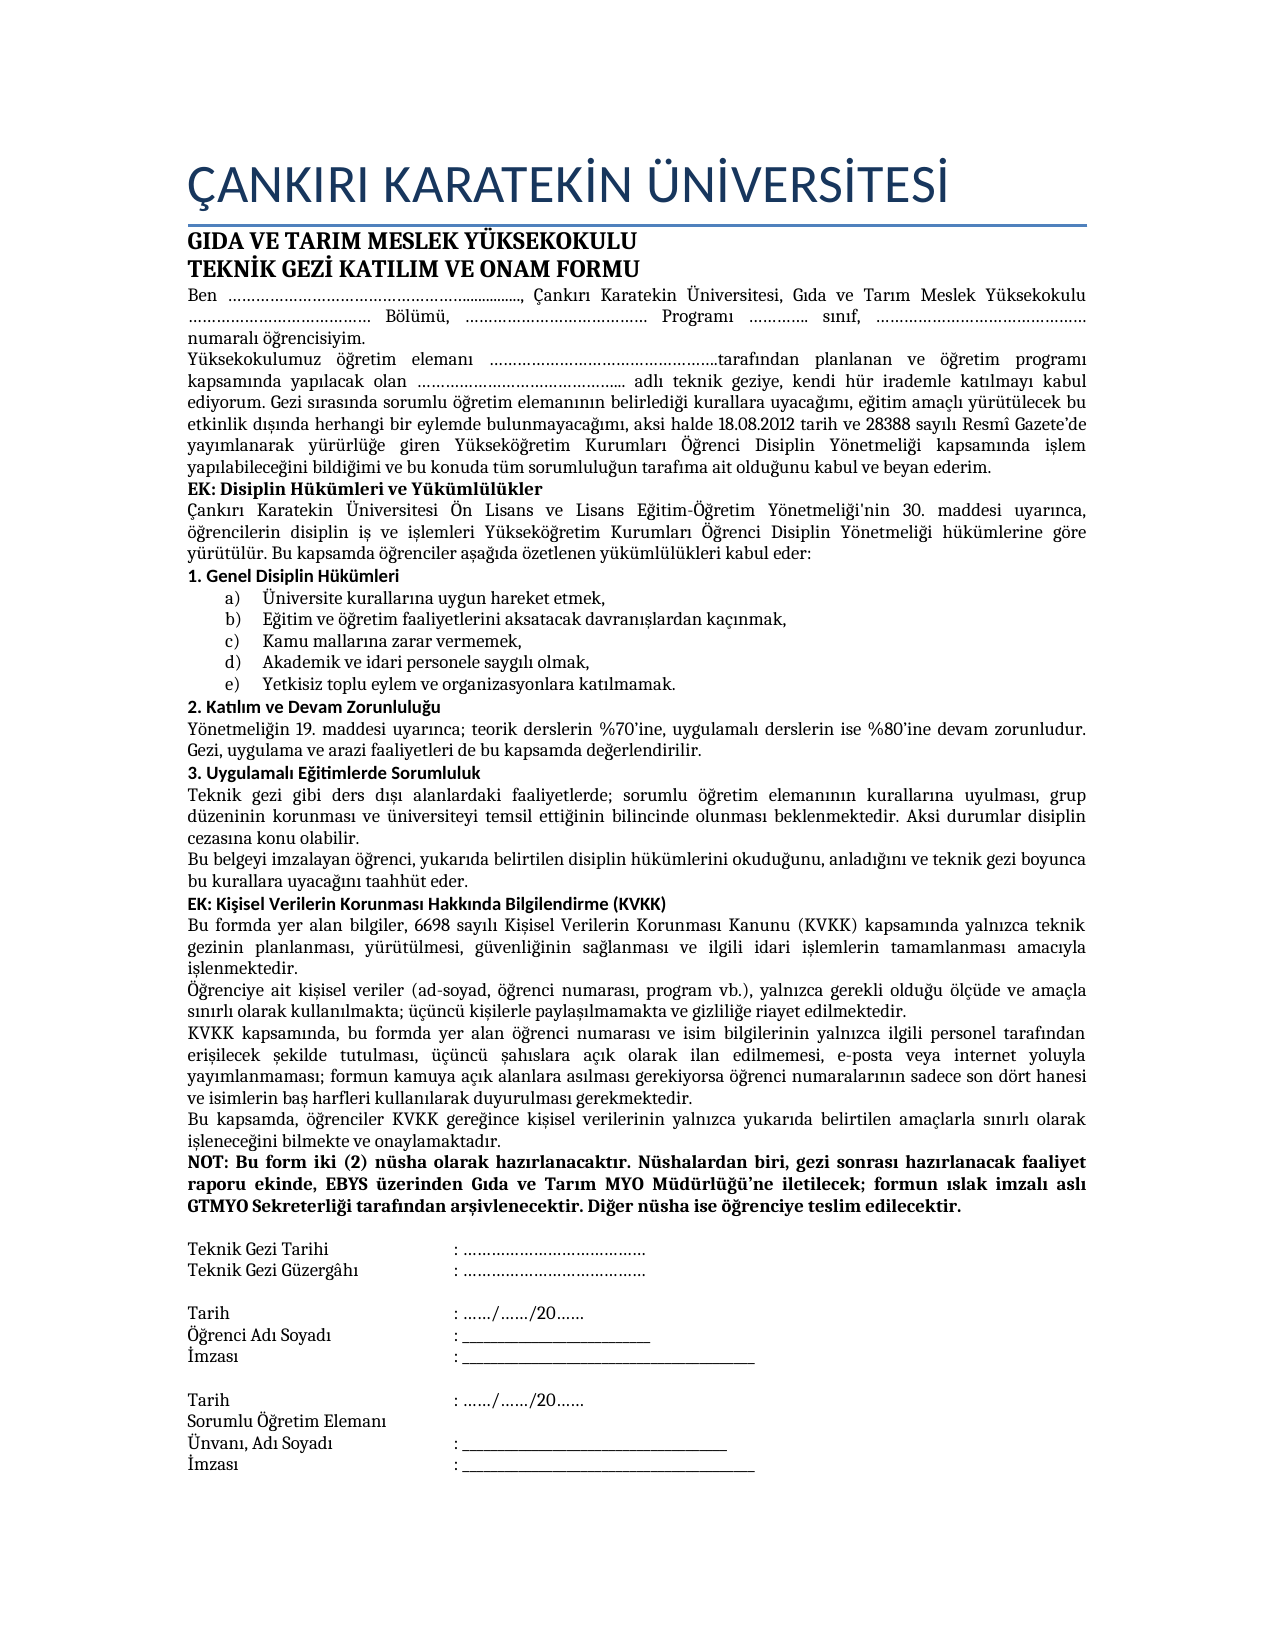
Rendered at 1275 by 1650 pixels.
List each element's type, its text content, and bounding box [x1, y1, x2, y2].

text Tarih : ……/……/20…… [187, 1281, 1087, 1324]
text İmzası : __________________________________________ [187, 1346, 1087, 1368]
subtitle 2. Katılım ve Devam Zorunluluğu [187, 695, 1087, 718]
list Yetkisiz toplu eylem ve organizasyonlara katılmamak. [225, 673, 1087, 695]
text İmzası : __________________________________________ [187, 1454, 1087, 1475]
text Bu formda yer alan bilgiler, 6698 sayılı Kişisel Verilerin Korunması Kanunu (KVKK) kapsamında yalnızca teknik gezinin planlanması, yürütülmesi, güvenliğinin sağlanması ve ilgili idari işlemlerin tamamlanması amacıyla işlenmektedir. [187, 915, 1087, 979]
text Bu kapsamda, öğrenciler KVKK gereğince kişisel verilerinin yalnızca yukarıda belirtilen amaçlarla sınırlı olarak işleneceğini bilmekte ve onaylamaktadır. [187, 1109, 1087, 1152]
text EK: Disiplin Hükümleri ve Yükümlülükler [187, 478, 1087, 500]
list Kamu mallarına zarar vermemek, [225, 630, 1087, 652]
list Eğitim ve öğretim faaliyetlerini aksatacak davranışlardan kaçınmak, [225, 609, 1087, 630]
text Ben …………………………………………….............., Çankırı Karatekin Üniversitesi, Gıda ve Tarım Meslek Yüksekokulu ………………………………… Bölümü, ………………………………… Programı …………. sınıf, ……………………………………… numaralı öğrencisiyim. [187, 284, 1087, 349]
subtitle 1. Genel Disiplin Hükümleri [187, 564, 1087, 587]
text Teknik Gezi Güzergâhı : ………………………………… [187, 1260, 1087, 1281]
list Üniversite kurallarına uygun hareket etmek, [225, 587, 1087, 609]
subtitle 3. Uygulamalı Eğitimlerde Sorumluluk [187, 761, 1087, 784]
text Tarih : ……/……/20…… [187, 1368, 1087, 1411]
text GIDA VE TARIM MESLEK YÜKSEKOKULU [187, 227, 1087, 255]
title ÇANKIRI KARATEKİN ÜNİVERSİTESİ [187, 150, 1087, 227]
text Teknik gezi gibi ders dışı alanlardaki faaliyetlerde; sorumlu öğretim elemanının kurallarına uyulması, grup düzeninin korunması ve üniversiteyi temsil ettiğinin bilincinde olunması beklenmektedir. Aksi durumlar disiplin cezasına konu olabilir. [187, 784, 1087, 849]
subtitle EK: Kişisel Verilerin Korunması Hakkında Bilgilendirme (KVKK) [187, 892, 1087, 915]
text Öğrenciye ait kişisel veriler (ad-soyad, öğrenci numarası, program vb.), yalnızca gerekli olduğu ölçüde ve amaçla sınırlı olarak kullanılmakta; üçüncü kişilerle paylaşılmamakta ve gizliliğe riayet edilmektedir. [187, 979, 1087, 1023]
text Öğrenci Adı Soyadı : ___________________________ [187, 1324, 1087, 1346]
text TEKNİK GEZİ KATILIM VE ONAM FORMU [187, 255, 1087, 284]
text Sorumlu Öğretim Elemanı [187, 1411, 1087, 1432]
text Yönetmeliğin 19. maddesi uyarınca; teorik derslerin %70’ine, uygulamalı derslerin ise %80’ine devam zorunludur. Gezi, uygulama ve arazi faaliyetleri de bu kapsamda değerlendirilir. [187, 718, 1087, 761]
text Bu belgeyi imzalayan öğrenci, yukarıda belirtilen disiplin hükümlerini okuduğunu, anladığını ve teknik gezi boyunca bu kurallara uyacağını taahhüt eder. [187, 849, 1087, 892]
list Akademik ve idari personele saygılı olmak, [225, 652, 1087, 673]
text Yüksekokulumuz öğretim elemanı ………………………………………….tarafından planlanan ve öğretim programı kapsamında yapılacak olan ……………………………………... adlı teknik geziye, kendi hür irademle katılmayı kabul ediyorum. Gezi sırasında sorumlu öğretim elemanının belirlediği kurallara uyacağımı, eğitim amaçlı yürütülecek bu etkinlik dışında herhangi bir eylemde bulunmayacağımı, aksi halde 18.08.2012 tarih ve 28388 sayılı Resmî Gazete’de yayımlanarak yürürlüğe giren Yükseköğretim Kurumları Öğrenci Disiplin Yönetmeliği kapsamında işlem yapılabileceğini bildiğimi ve bu konuda tüm sorumluluğun tarafıma ait olduğunu kabul ve beyan ederim. [187, 349, 1087, 478]
text Çankırı Karatekin Üniversitesi Ön Lisans ve Lisans Eğitim-Öğretim Yönetmeliği'nin 30. maddesi uyarınca, öğrencilerin disiplin iş ve işlemleri Yükseköğretim Kurumları Öğrenci Disiplin Yönetmeliği hükümlerine göre yürütülür. Bu kapsamda öğrenciler aşağıda özetlenen yükümlülükleri kabul eder: [187, 500, 1087, 564]
text KVKK kapsamında, bu formda yer alan öğrenci numarası ve isim bilgilerinin yalnızca ilgili personel tarafından erişilecek şekilde tutulması, üçüncü şahıslara açık olarak ilan edilmemesi, e-posta veya internet yoluyla yayımlanmaması; formun kamuya açık alanlara asılması gerekiyorsa öğrenci numaralarının sadece son dört hanesi ve isimlerin baş harfleri kullanılarak duyurulması gerekmektedir. [187, 1023, 1087, 1109]
text NOT: Bu form iki (2) nüsha olarak hazırlanacaktır. Nüshalardan biri, gezi sonrası hazırlanacak faaliyet raporu ekinde, EBYS üzerinden Gıda ve Tarım MYO Müdürlüğü’ne iletilecek; formun ıslak imzalı aslı GTMYO Sekreterliği tarafından arşivlenecektir. Diğer nüsha ise öğrenciye teslim edilecektir. [187, 1152, 1087, 1217]
text Ünvanı, Adı Soyadı : ______________________________________ [187, 1432, 1087, 1454]
text Teknik Gezi Tarihi : ………………………………… [187, 1238, 1087, 1260]
